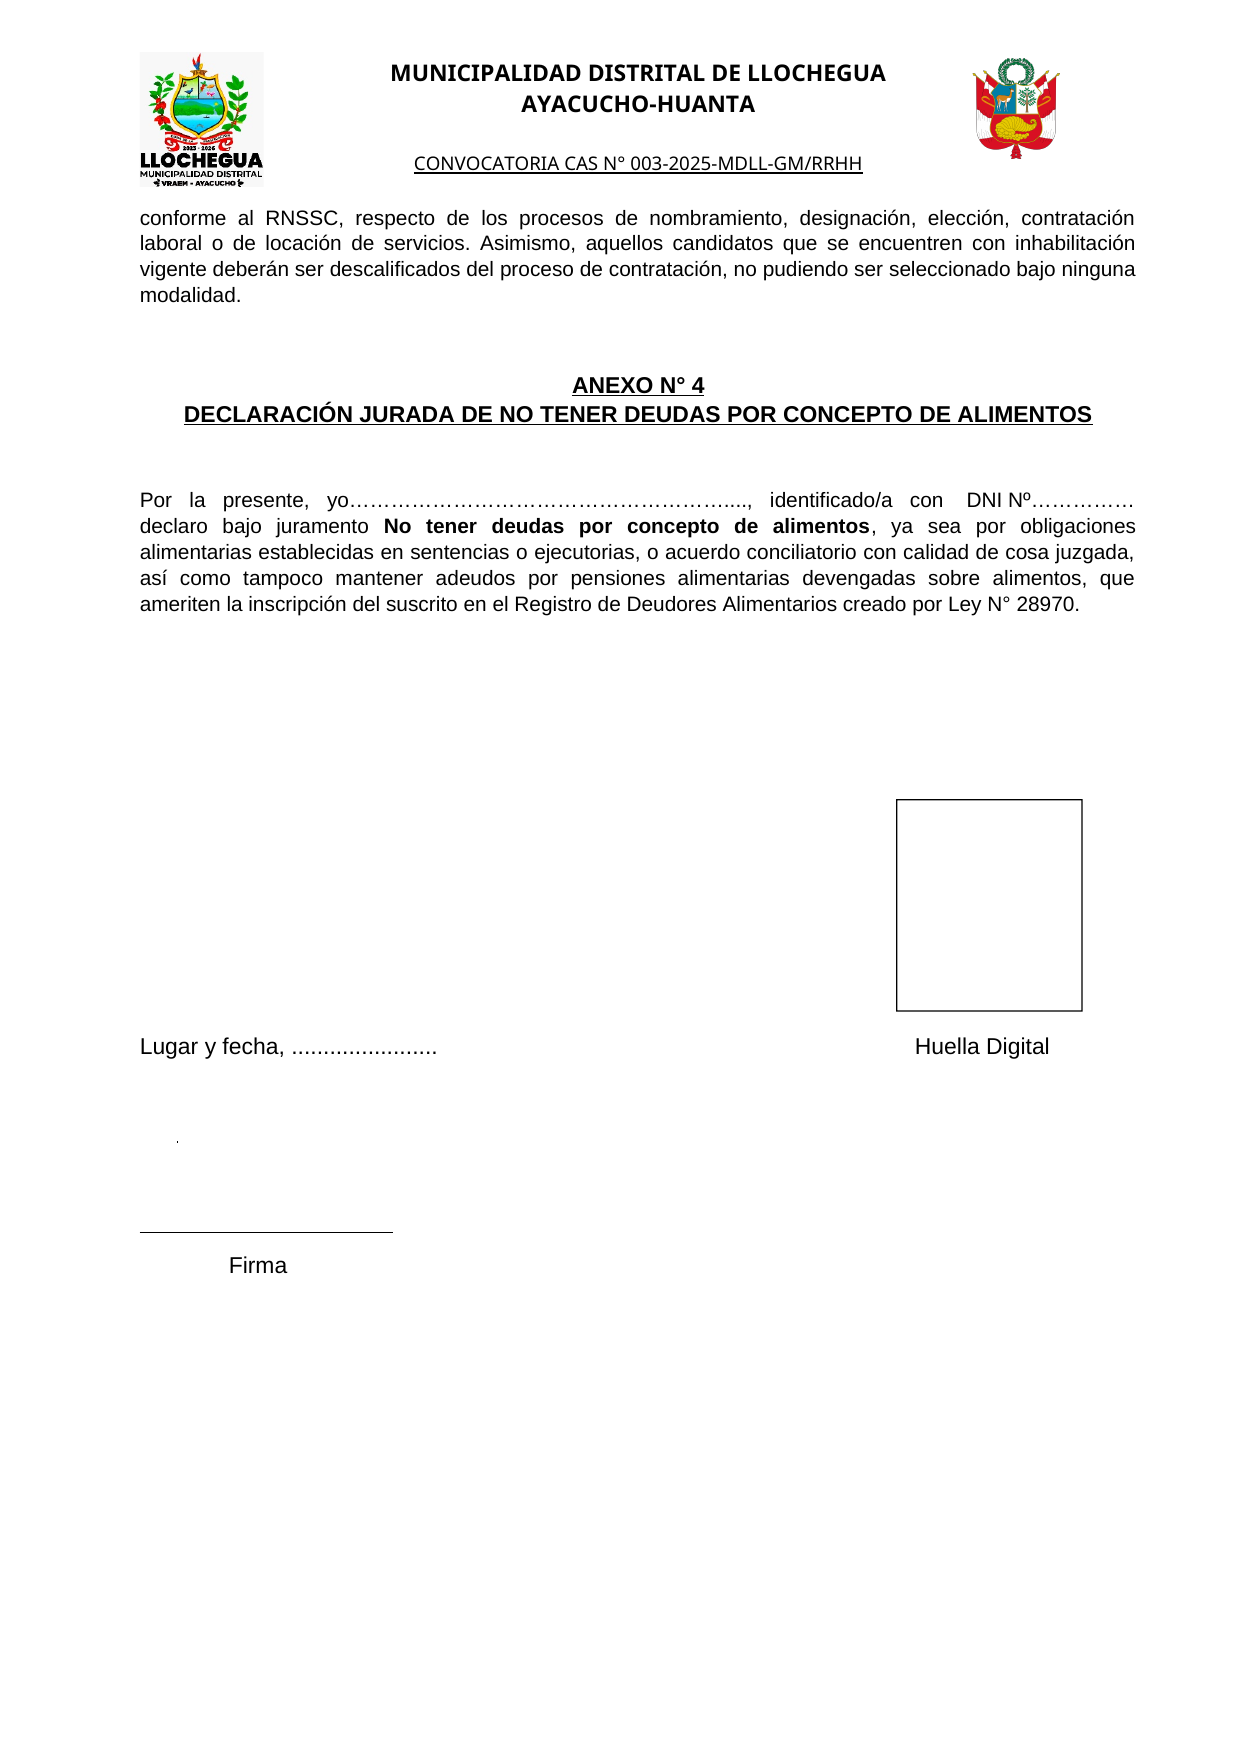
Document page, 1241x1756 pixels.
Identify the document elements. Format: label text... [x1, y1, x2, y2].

text Lugar y fecha, ....................... Huella Digital [139, 812, 1137, 1059]
text Por la presente, yo………………………………………………...., identificado/a con DNI Nº…………… declaro bajo juramento No tener deudas por concepto de alimentos, ya sea por obligaciones alimentarias establecidas en sentencias o ejecutorias, o acuerdo conciliatorio con calidad de cosa juzgada, así como tampoco mantener adeudos por pensiones alimentarias devengadas sobre alimentos, que ameriten la inscripción del suscrito en el Registro de Deudores Alimentarios creado por Ley N° 28970. [139, 488, 1137, 616]
picture [139, 52, 264, 187]
text DECLARACIÓN JURADA DE NO TENER DEUDAS POR CONCEPTO DE ALIMENTOS [139, 401, 1137, 427]
picture [972, 58, 1060, 159]
text ANEXO N° 4 [139, 372, 1137, 399]
text Firma [139, 1252, 1137, 1278]
